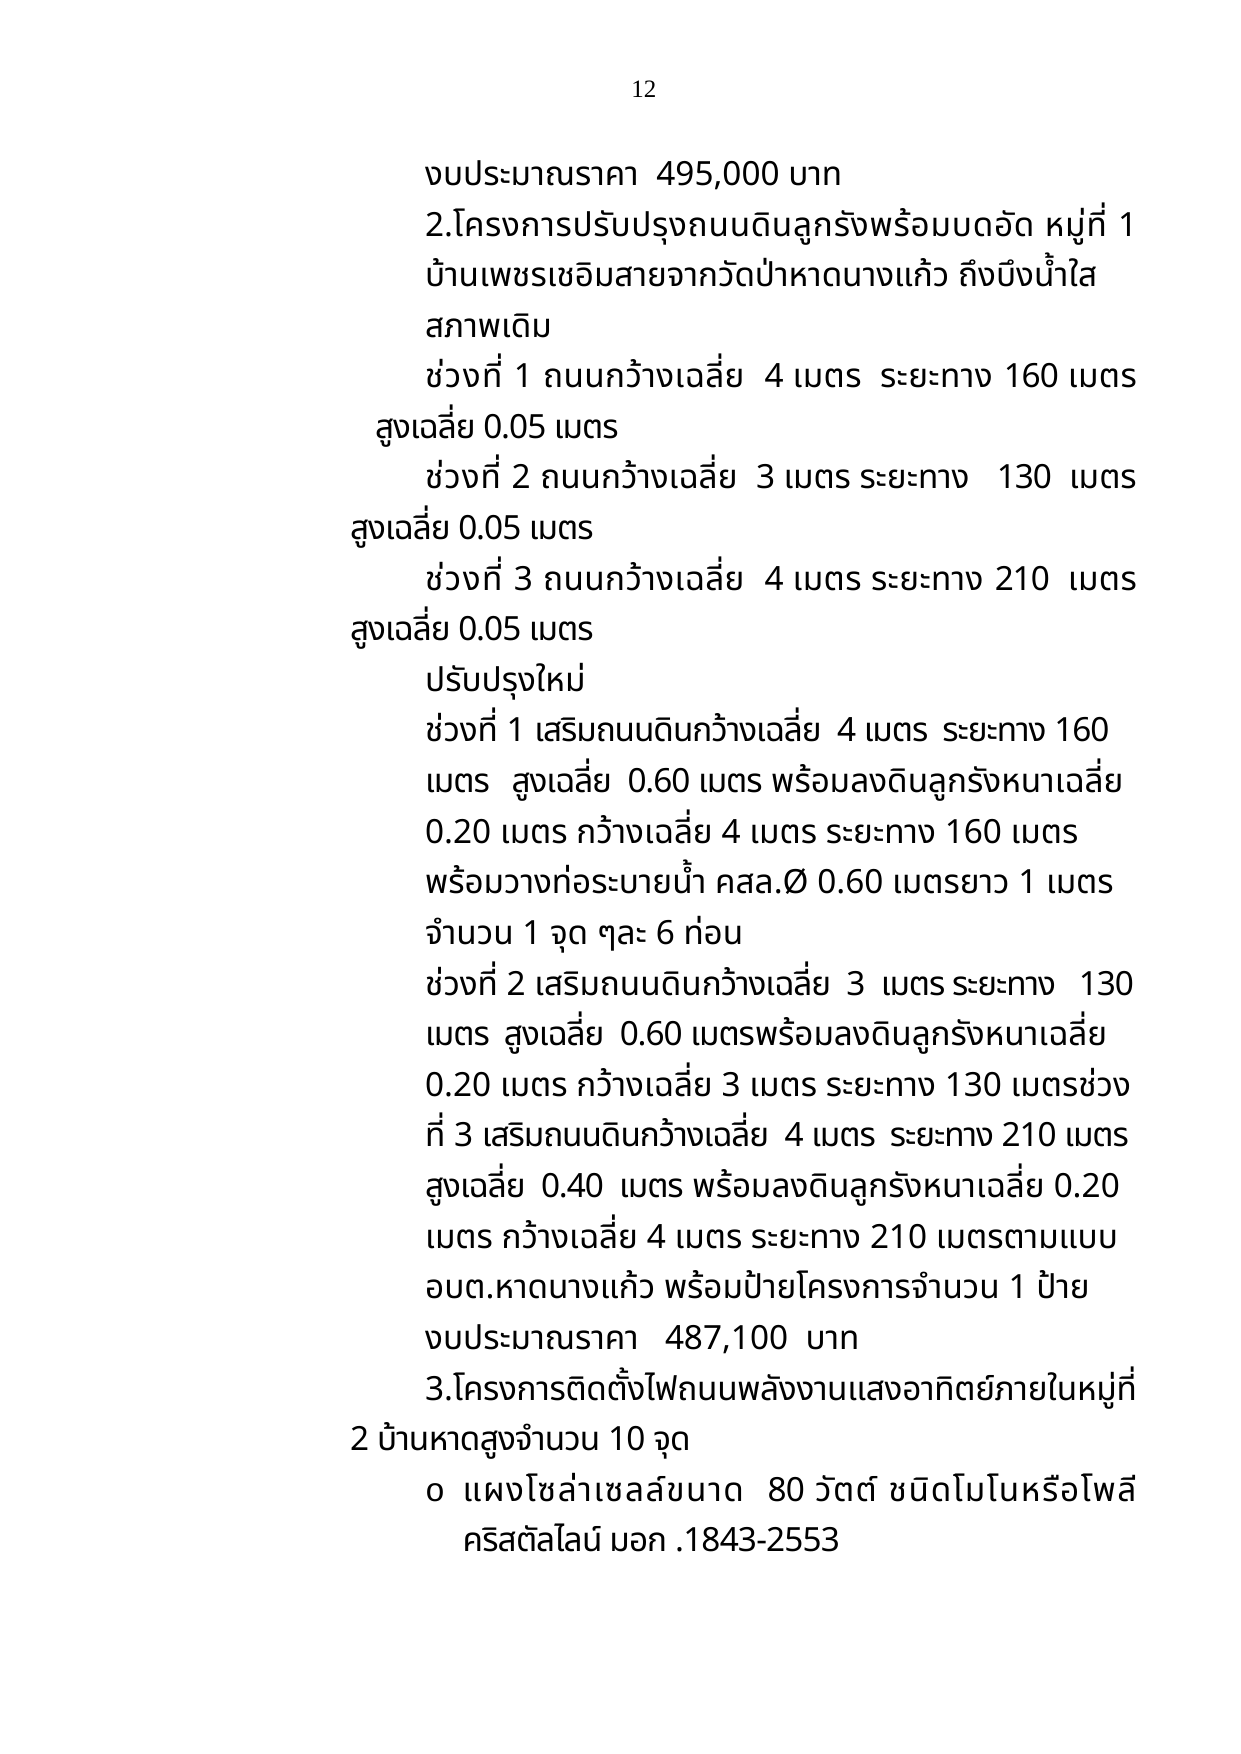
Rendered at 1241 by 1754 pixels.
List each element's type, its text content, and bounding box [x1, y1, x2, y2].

list แผงโซล่าเซลล์ขนาด 80 วัตต์ ชนิดโมโนหรือโพลีคริสตัลไลน์ มอก .1843-2553 [425, 1466, 1137, 1567]
text สภาพเดิม [425, 302, 1137, 352]
text 2.โครงการปรับปรุงถนนดินลูกรังพร้อมบดอัด หมู่ที่ 1 บ้านเพชรเชอิมสายจากวัดป่าหาดนางแก้ว ถึงบึงน้ำใส [425, 201, 1137, 302]
text ช่วงที่ 1 ถนนกว้างเฉลี่ย 4 เมตร ระยะทาง 160 เมตร สูงเฉลี่ย 0.05 เมตร [375, 352, 1137, 453]
text ปรับปรุงใหม่ [425, 656, 1137, 706]
text ช่วงที่ 2 ถนนกว้างเฉลี่ย 3 เมตร ระยะทาง 130 เมตร สูงเฉลี่ย 0.05 เมตร [350, 453, 1137, 554]
text ช่วงที่ 1 เสริมถนนดินกว้างเฉลี่ย 4 เมตร ระยะทาง 160 เมตร สูงเฉลี่ย 0.60 เมตร พร้อมลงดินลูกรังหนาเฉลี่ย 0.20 เมตร กว้างเฉลี่ย 4 เมตร ระยะทาง 160 เมตร พร้อมวางท่อระบายน้ำ คสล.Ø 0.60 เมตรยาว 1 เมตร จำนวน 1 จุด ๆละ 6 ท่อน [425, 706, 1137, 959]
text 3.โครงการติดตั้งไฟถนนพลังงานแสงอาทิตย์ภายในหมู่ที่ 2 บ้านหาดสูงจำนวน 10 จุด [350, 1364, 1137, 1466]
text งบประมาณราคา 487,100 บาท [350, 1314, 1137, 1364]
text ช่วงที่ 2 เสริมถนนดินกว้างเฉลี่ย 3 เมตร ระยะทาง 130 เมตร สูงเฉลี่ย 0.60 เมตรพร้อมลงดินลูกรังหนาเฉลี่ย 0.20 เมตร กว้างเฉลี่ย 3 เมตร ระยะทาง 130 เมตรช่วงที่ 3 เสริมถนนดินกว้างเฉลี่ย 4 เมตร ระยะทาง 210 เมตร สูงเฉลี่ย 0.40 เมตร พร้อมลงดินลูกรังหนาเฉลี่ย 0.20 เมตร กว้างเฉลี่ย 4 เมตร ระยะทาง 210 เมตรตามแบบ อบต.หาดนางแก้ว พร้อมป้ายโครงการจำนวน 1 ป้าย [425, 959, 1137, 1314]
text ช่วงที่ 3 ถนนกว้างเฉลี่ย 4 เมตร ระยะทาง 210 เมตร สูงเฉลี่ย 0.05 เมตร [350, 554, 1137, 656]
text งบประมาณราคา 495,000 บาท [350, 150, 1137, 201]
